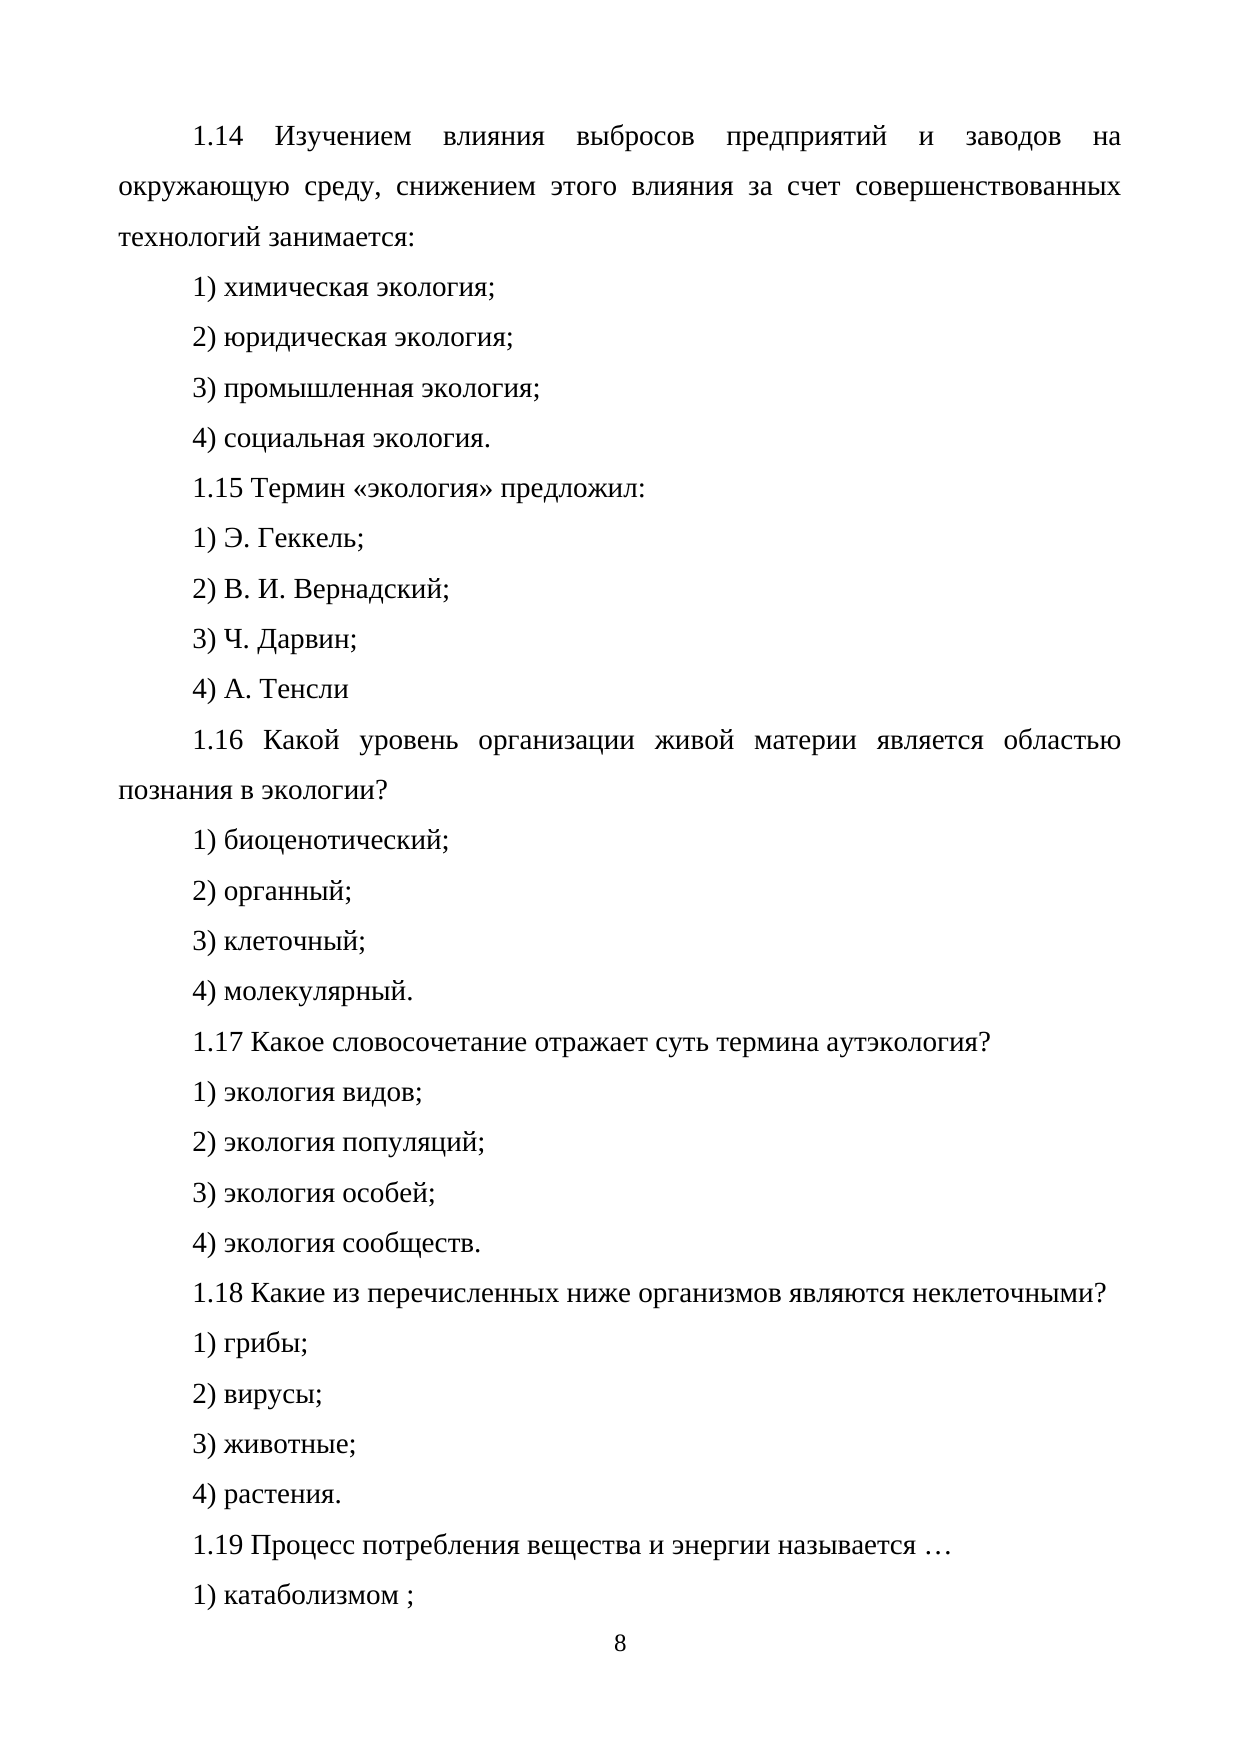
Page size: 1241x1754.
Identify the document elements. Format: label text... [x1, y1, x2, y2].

text 3) промышленная экология; [118, 370, 1122, 403]
text 4) социальная экология. [118, 420, 1122, 453]
text 4) А. Тенсли [118, 672, 1122, 705]
text 3) экология особей; [118, 1175, 1122, 1208]
text 1) биоценотический; [118, 822, 1122, 856]
text 1) Э. Геккель; [118, 521, 1122, 554]
text 2) юридическая экология; [118, 319, 1122, 353]
text 4) экология сообществ. [118, 1225, 1122, 1258]
text 2) В. И. Вернадский; [118, 571, 1122, 604]
text 1.14 Изучением влияния выбросов предприятий и заводов на окружающую среду, снижением этого влияния за счет совершенствованных технологий занимается: [118, 118, 1122, 252]
text 1.19 Процесс потребления вещества и энергии называется … [118, 1527, 1122, 1560]
text 1.16 Какой уровень организации живой материи является областью познания в экологии? [118, 722, 1122, 806]
text 1) химическая экология; [118, 269, 1122, 303]
text 4) молекулярный. [118, 973, 1122, 1007]
text 1) катаболизмом ; [118, 1577, 1122, 1611]
text 1) экология видов; [118, 1074, 1122, 1108]
text 4) растения. [118, 1477, 1122, 1510]
text 2) вирусы; [118, 1376, 1122, 1409]
text 1.17 Какое словосочетание отражает суть термина аутэкология? [118, 1024, 1122, 1057]
text 2) экология популяций; [118, 1124, 1122, 1158]
text 1.15 Термин «экология» предложил: [118, 470, 1122, 504]
text 3) Ч. Дарвин; [118, 621, 1122, 655]
text 3) животные; [118, 1426, 1122, 1460]
text 3) клеточный; [118, 923, 1122, 957]
text 1.18 Какие из перечисленных ниже организмов являются неклеточными? [118, 1275, 1122, 1309]
text 1) грибы; [118, 1326, 1122, 1359]
text 2) органный; [118, 873, 1122, 906]
